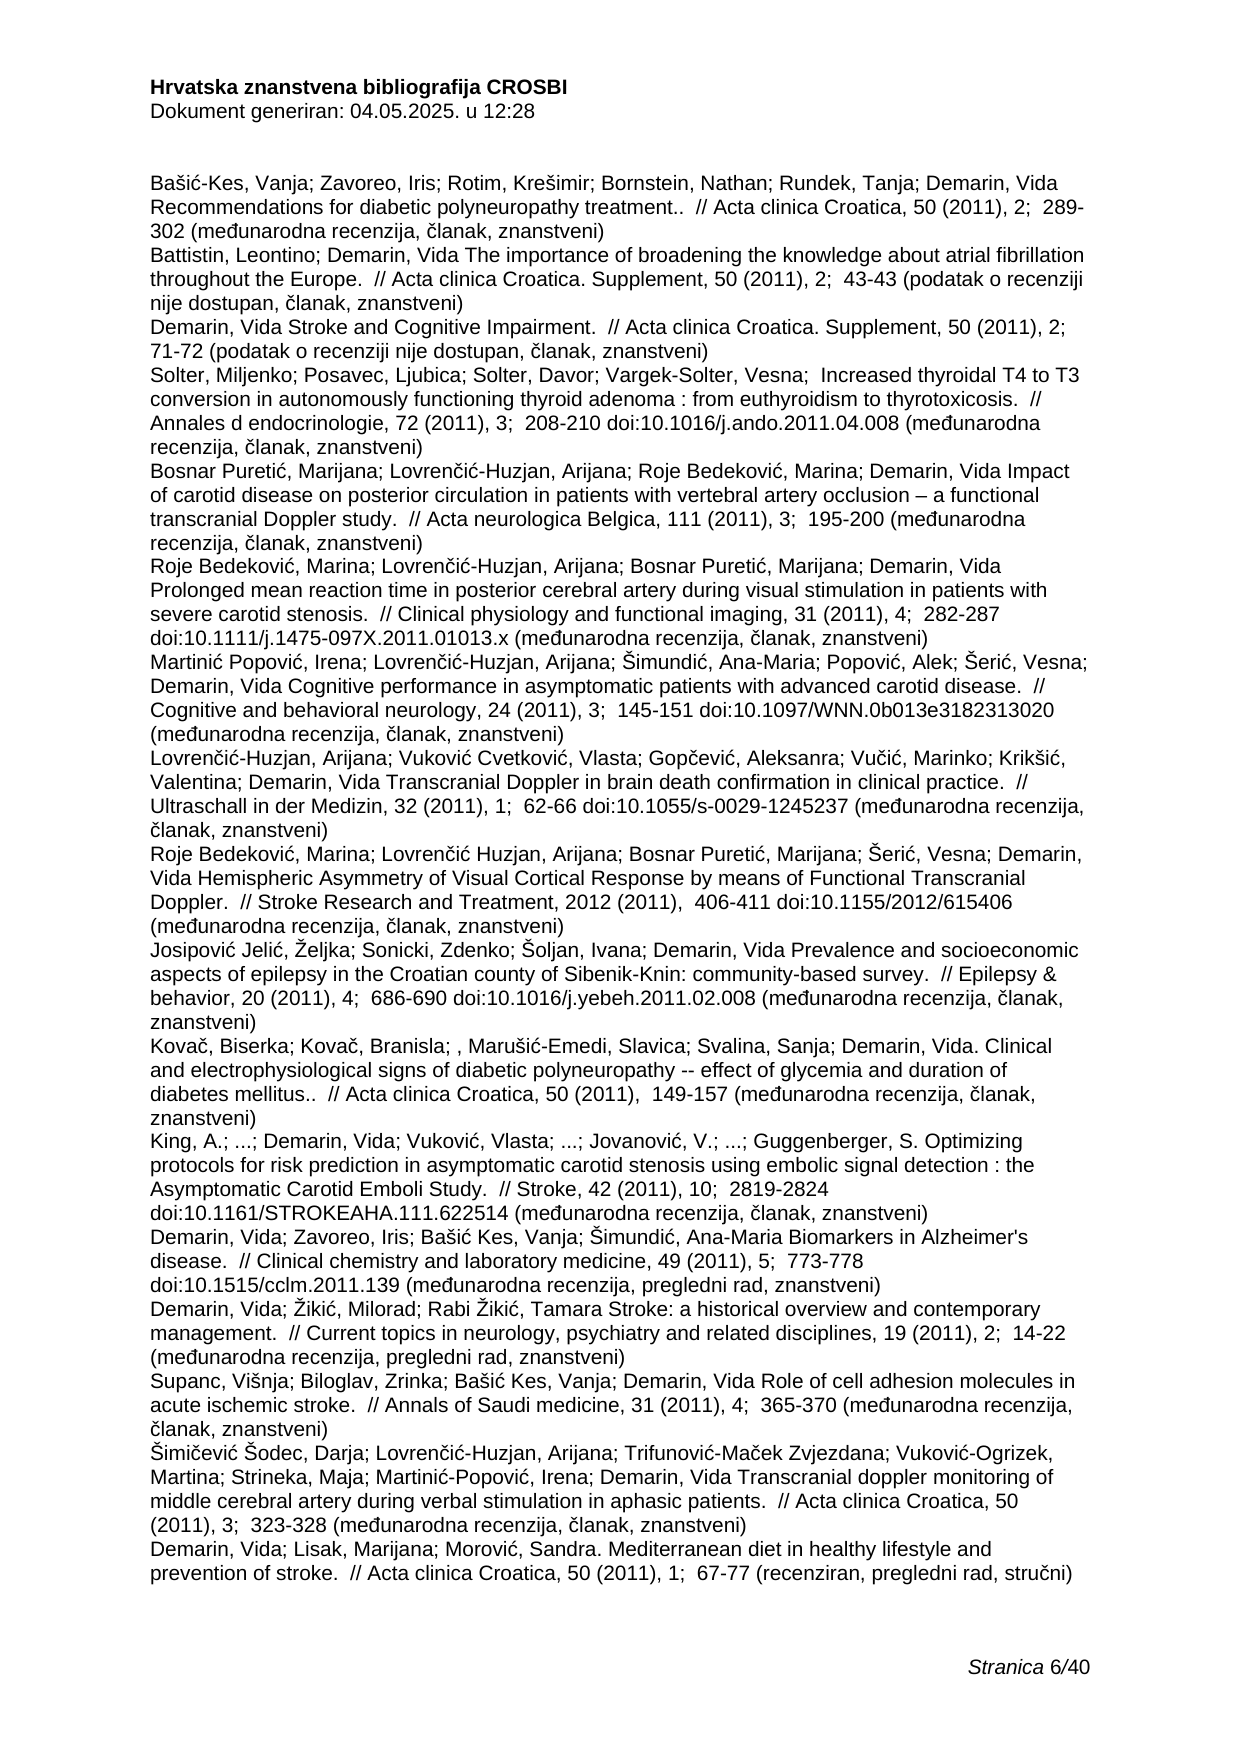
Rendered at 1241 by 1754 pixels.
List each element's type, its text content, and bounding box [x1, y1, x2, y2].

text Demarin, Vida [150, 315, 1090, 363]
text Bosnar Puretić, Marijana; Lovrenčić-Huzjan, Arijana; Roje Bedeković, Marina; Demarin, Vida [150, 458, 1090, 554]
text Supanc, Višnja; Biloglav, Zrinka; Bašić Kes, Vanja; Demarin, Vida [150, 1369, 1090, 1441]
text Demarin, Vida; Žikić, Milorad; Rabi Žikić, Tamara [150, 1297, 1090, 1369]
text Roje Bedeković, Marina; Lovrenčić Huzjan, Arijana; Bosnar Puretić, Marijana; Šerić, Vesna; Demarin, Vida [150, 842, 1090, 938]
text King, A.; ...; Demarin, Vida; Vuković, Vlasta; ...; Jovanović, V.; ...; Guggenberger, S. [150, 1129, 1090, 1225]
text Demarin, Vida; Zavoreo, Iris; Bašić Kes, Vanja; Šimundić, Ana-Maria [150, 1225, 1090, 1297]
text Martinić Popović, Irena; Lovrenčić-Huzjan, Arijana; Šimundić, Ana-Maria; Popović, Alek; Šerić, Vesna; Demarin, Vida [150, 650, 1090, 746]
text Šimičević Šodec, Darja; Lovrenčić-Huzjan, Arijana; Trifunović-Maček Zvjezdana; Vuković-Ogrizek, Martina; Strineka, Maja; Martinić-Popović, Irena; Demarin, Vida [150, 1441, 1090, 1537]
text Roje Bedeković, Marina; Lovrenčić-Huzjan, Arijana; Bosnar Puretić, Marijana; Demarin, Vida [150, 554, 1090, 650]
text Lovrenčić-Huzjan, Arijana; Vuković Cvetković, Vlasta; Gopčević, Aleksanra; Vučić, Marinko; Krikšić, Valentina; Demarin, Vida [150, 746, 1090, 842]
text Solter, Miljenko; Posavec, Ljubica; Solter, Davor; Vargek-Solter, Vesna; [150, 363, 1090, 458]
text Bašić-Kes, Vanja; Zavoreo, Iris; Rotim, Krešimir; Bornstein, Nathan; Rundek, Tanja; Demarin, Vida [150, 171, 1090, 243]
text Demarin, Vida; Lisak, Marijana; Morović, Sandra. [150, 1537, 1090, 1584]
text Josipović Jelić, Željka; Sonicki, Zdenko; Šoljan, Ivana; Demarin, Vida [150, 938, 1090, 1033]
text Kovač, Biserka; Kovač, Branisla; , Marušić-Emedi, Slavica; Svalina, Sanja; Demarin, Vida. [150, 1033, 1090, 1129]
text Battistin, Leontino; Demarin, Vida [150, 243, 1090, 315]
